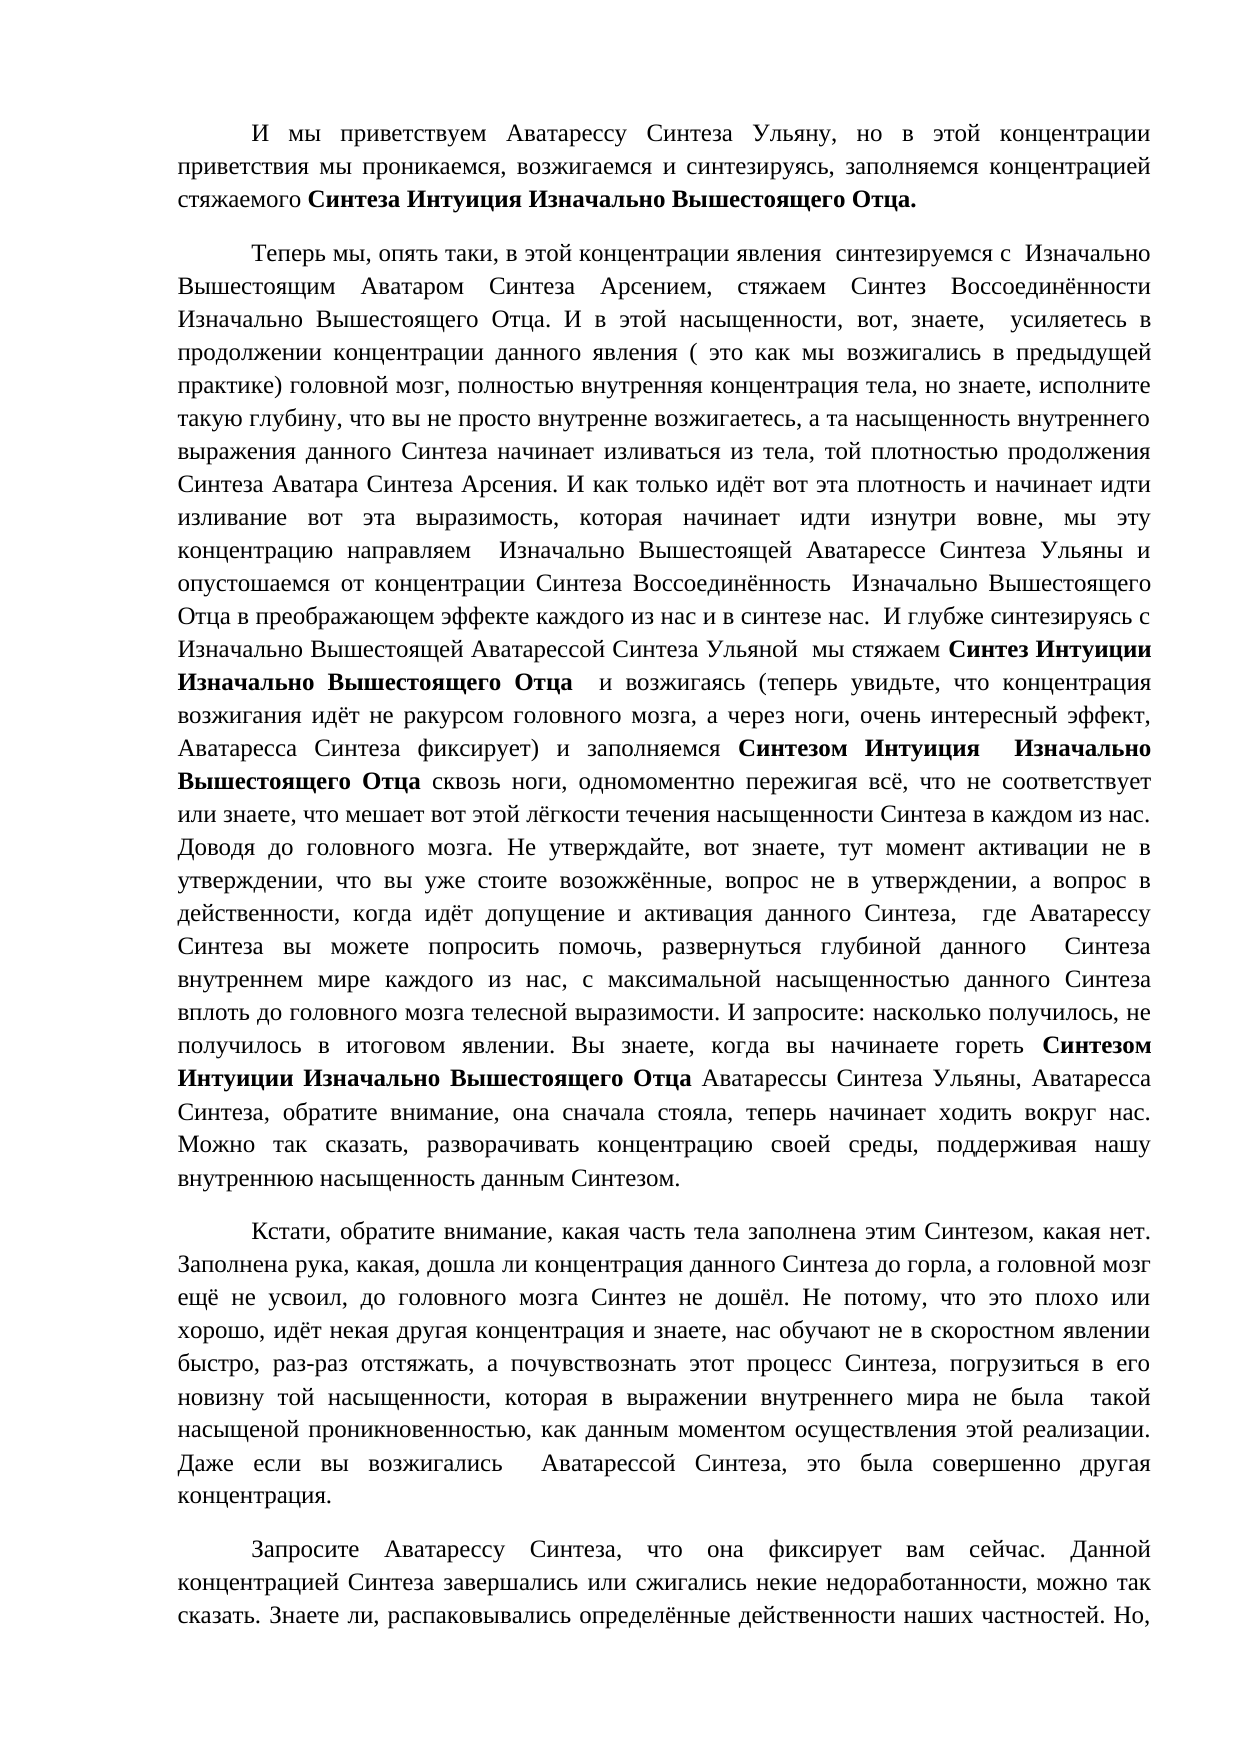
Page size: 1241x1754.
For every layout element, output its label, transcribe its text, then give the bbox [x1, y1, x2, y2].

text И мы приветствуем Аватарессу Синтеза Ульяну, но в этой концентрации приветствия мы проникаемся, возжигаемся и синтезируясь, заполняемся концентрацией стяжаемого Синтеза Интуиция Изначально Вышестоящего Отца. [177, 118, 1152, 213]
text Кстати, обратите внимание, какая часть тела заполнена этим Синтезом, какая нет. Заполнена рука, какая, дошла ли концентрация данного Синтеза до горла, а головной мозг ещё не усвоил, до головного мозга Синтез не дошёл. Не потому, что это плохо или хорошо, идёт некая другая концентрация и знаете, нас обучают не в скоростном явлении быстро, раз-раз отстяжать, а почувствознать этот процесс Синтеза, погрузиться в его новизну той насыщенности, которая в выражении внутреннего мира не была такой насыщеной проникновенностью, как данным моментом осуществления этой реализации. Даже если вы возжигались Аватарессой Синтеза, это была совершенно другая концентрация. [177, 1216, 1152, 1509]
text Теперь мы, опять таки, в этой концентрации явления синтезируемся с Изначально Вышестоящим Аватаром Синтеза Арсением, стяжаем Синтез Воссоединённости Изначально Вышестоящего Отца. И в этой насыщенности, вот, знаете, усиляетесь в продолжении концентрации данного явления ( это как мы возжигались в предыдущей практике) головной мозг, полностью внутренняя концентрация тела, но знаете, исполните такую глубину, что вы не просто внутренне возжигаетесь, а та насыщенность внутреннего выражения данного Синтеза начинает изливаться из тела, той плотностью продолжения Синтеза Аватара Синтеза Арсения. И как только идёт вот эта плотность и начинает идти изливание вот эта выразимость, которая начинает идти изнутри вовне, мы эту концентрацию направляем Изначально Вышестоящей Аватарессе Синтеза Ульяны и опустошаемся от концентрации Синтеза Воссоединённость Изначально Вышестоящего Отца в преображающем эффекте каждого из нас и в синтезе нас. И глубже синтезируясь с Изначально Вышестоящей Аватарессой Синтеза Ульяной мы стяжаем Синтез Интуиции Изначально Вышестоящего Отца и возжигаясь (теперь увидьте, что концентрация возжигания идёт не ракурсом головного мозга, а через ноги, очень интересный эффект, Аватаресса Синтеза фиксирует) и заполняемся Синтезом Интуиция Изначально Вышестоящего Отца сквозь ноги, одномоментно пережигая всё, что не соответствует или знаете, что мешает вот этой лёгкости течения насыщенности Синтеза в каждом из нас. Доводя до головного мозга. Не утверждайте, вот знаете, тут момент активации не в утверждении, что вы уже стоите возожжённые, вопрос не в утверждении, а вопрос в действенности, когда идёт допущение и активация данного Синтеза, где Аватарессу Синтеза вы можете попросить помочь, развернуться глубиной данного Синтеза внутреннем мире каждого из нас, с максимальной насыщенностью данного Синтеза вплоть до головного мозга телесной выразимости. И запросите: насколько получилось, не получилось в итоговом явлении. Вы знаете, когда вы начинаете гореть Синтезом Интуиции Изначально Вышестоящего Отца Аватарессы Синтеза Ульяны, Аватаресса Синтеза, обратите внимание, она сначала стояла, теперь начинает ходить вокруг нас. Можно так сказать, разворачивать концентрацию своей среды, поддерживая нашу внутреннюю насыщенность данным Синтезом. [177, 238, 1152, 1191]
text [177, 1534, 1152, 1629]
